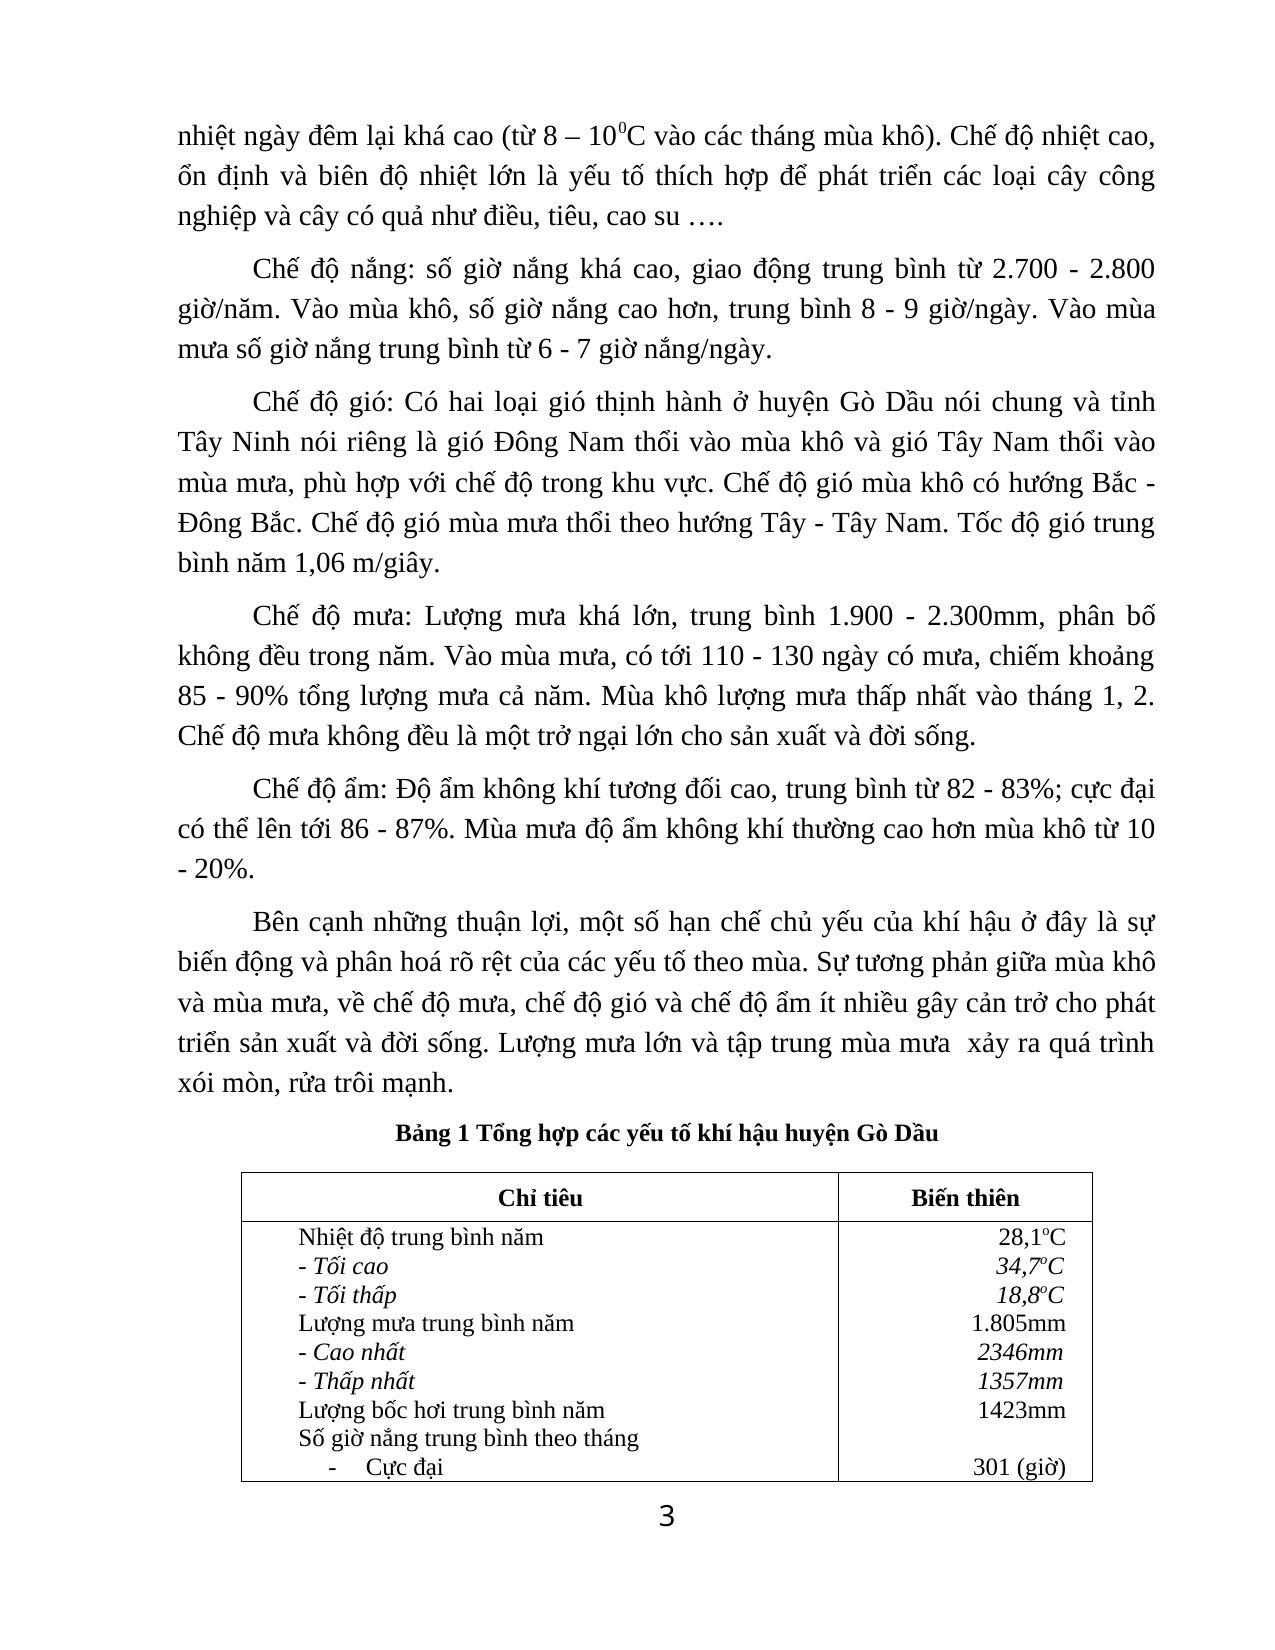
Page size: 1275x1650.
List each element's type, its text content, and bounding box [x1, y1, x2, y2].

text Chế độ ẩm: Độ ẩm không khí tương đối cao, trung bình từ 82 - 83%; cực đại có thể lên tới 86 - 87%. Mùa mưa độ ẩm không khí thường cao hơn mùa khô từ 10 - 20%. [177, 771, 1157, 885]
text Bảng 1 Tổng hợp các yếu tố khí hậu huyện Gò Dầu [177, 1118, 1157, 1147]
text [177, 118, 1157, 232]
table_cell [839, 1222, 1092, 1481]
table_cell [242, 1222, 838, 1481]
text Chế độ gió: Có hai loại gió thịnh hành ở huyện Gò Dầu nói chung và tỉnh Tây Ninh nói riêng là gió Đông Nam thổi vào mùa khô và gió Tây Nam thổi vào mùa mưa, phù hợp với chế độ trong khu vực. Chế độ gió mùa khô có hướng Bắc - Đông Bắc. Chế độ gió mùa mưa thổi theo hướng Tây - Tây Nam. Tốc độ gió trung bình năm 1,06 m/giây. [177, 384, 1157, 579]
text Bên cạnh những thuận lợi, một số hạn chế chủ yếu của khí hậu ở đây là sự biến động và phân hoá rõ rệt của các yếu tố theo mùa. Sự tương phản giữa mùa khô và mùa mưa, về chế độ mưa, chế độ gió và chế độ ẩm ít nhiều gây cản trở cho phát triển sản xuất và đời sống. Lượng mưa lớn và tập trung mùa mưa xảy ra quá trình xói mòn, rửa trôi mạnh. [177, 904, 1157, 1099]
table_header Biến thiên [839, 1173, 1092, 1221]
text Chế độ nắng: số giờ nắng khá cao, giao động trung bình từ 2.700 - 2.800 giờ/năm. Vào mùa khô, số giờ nắng cao hơn, trung bình 8 - 9 giờ/ngày. Vào mùa mưa số giờ nắng trung bình từ 6 - 7 giờ nắng/ngày. [177, 251, 1157, 365]
table_header Chỉ tiêu [242, 1173, 838, 1221]
text Chế độ mưa: Lượng mưa khá lớn, trung bình 1.900 - 2.300mm, phân bố không đều trong năm. Vào mùa mưa, có tới 110 - 130 ngày có mưa, chiếm khoảng 85 - 90% tổng lượng mưa cả năm. Mùa khô lượng mưa thấp nhất vào tháng 1, 2. Chế độ mưa không đều là một trở ngại lớn cho sản xuất và đời sống. [177, 598, 1157, 752]
